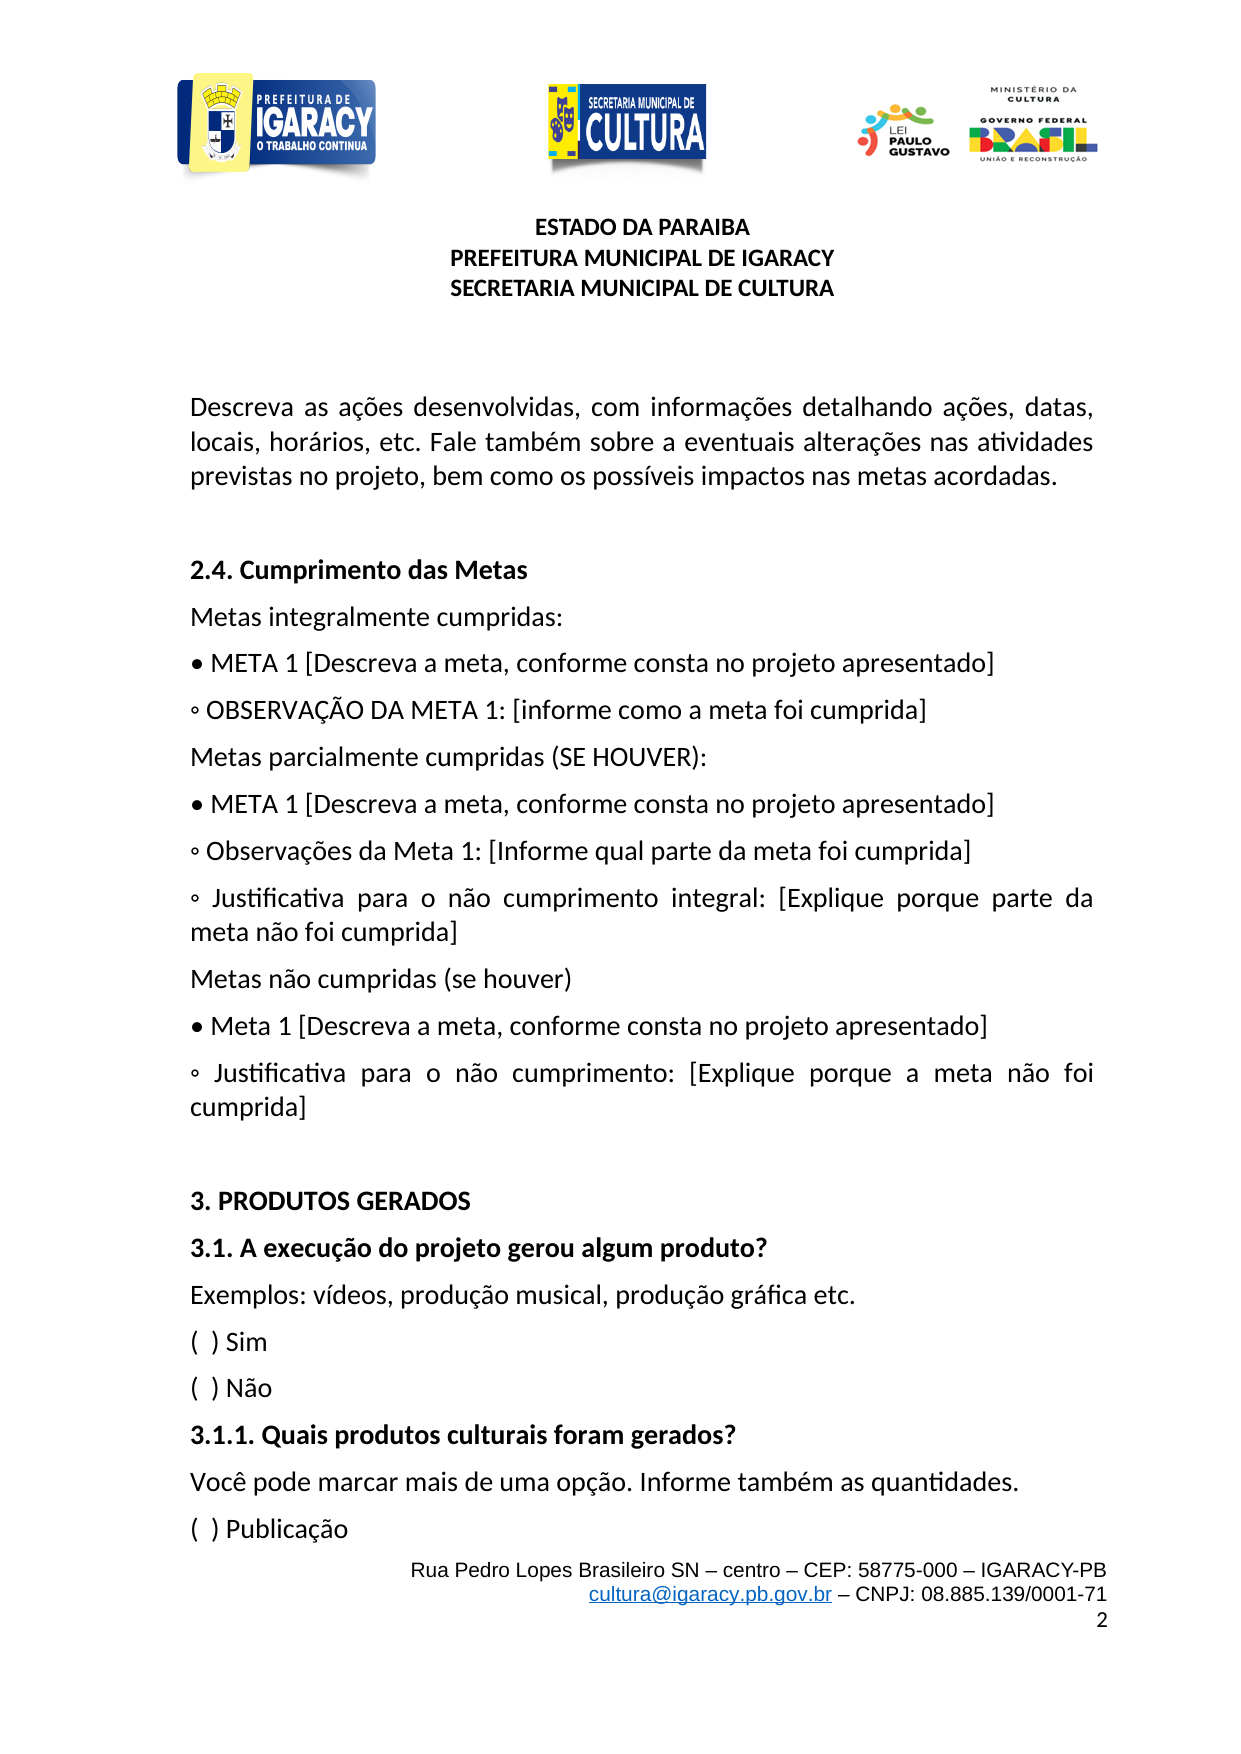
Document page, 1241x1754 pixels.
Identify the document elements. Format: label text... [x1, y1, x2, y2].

text 2.4. Cumprimento das Metas [190, 552, 1095, 586]
picture [546, 84, 706, 181]
text • META 1 [Descreva a meta, conforme consta no projeto apresentado] [190, 646, 1095, 680]
text ◦ Observações da Meta 1: [Informe qual parte da meta foi cumprida] [190, 833, 1095, 867]
picture [854, 84, 1098, 165]
text • META 1 [Descreva a meta, conforme consta no projeto apresentado] [190, 786, 1095, 821]
picture [177, 73, 376, 184]
text Exemplos: vídeos, produção musical, produção gráfica etc. [190, 1277, 1095, 1311]
text ( ) Publicação [190, 1511, 1095, 1546]
text ◦ Justificativa para o não cumprimento integral: [Explique porque parte da meta não foi cumprida] [190, 880, 1095, 949]
text Metas integralmente cumpridas: [190, 599, 1095, 633]
text Metas não cumpridas (se houver) [190, 961, 1095, 996]
text 3. PRODUTOS GERADOS [190, 1183, 1095, 1217]
text ◦ OBSERVAÇÃO DA META 1: [informe como a meta foi cumprida] [190, 692, 1095, 727]
text ◦ Justificativa para o não cumprimento: [Explique porque a meta não foi cumprida] [190, 1055, 1095, 1124]
text Descreva as ações desenvolvidas, com informações detalhando ações, datas, locais, horários, etc. Fale também sobre a eventuais alterações nas atividades previstas no projeto, bem como os possíveis impactos nas metas acordadas. [190, 389, 1095, 492]
text Metas parcialmente cumpridas (SE HOUVER): [190, 739, 1095, 774]
text ( ) Sim [190, 1324, 1095, 1358]
text 3.1. A execução do projeto gerou algum produto? [190, 1230, 1095, 1264]
text Você pode marcar mais de uma opção. Informe também as quantidades. [190, 1464, 1095, 1499]
text ( ) Não [190, 1371, 1095, 1405]
text 3.1.1. Quais produtos culturais foram gerados? [190, 1417, 1095, 1452]
text • Meta 1 [Descreva a meta, conforme consta no projeto apresentado] [190, 1008, 1095, 1042]
